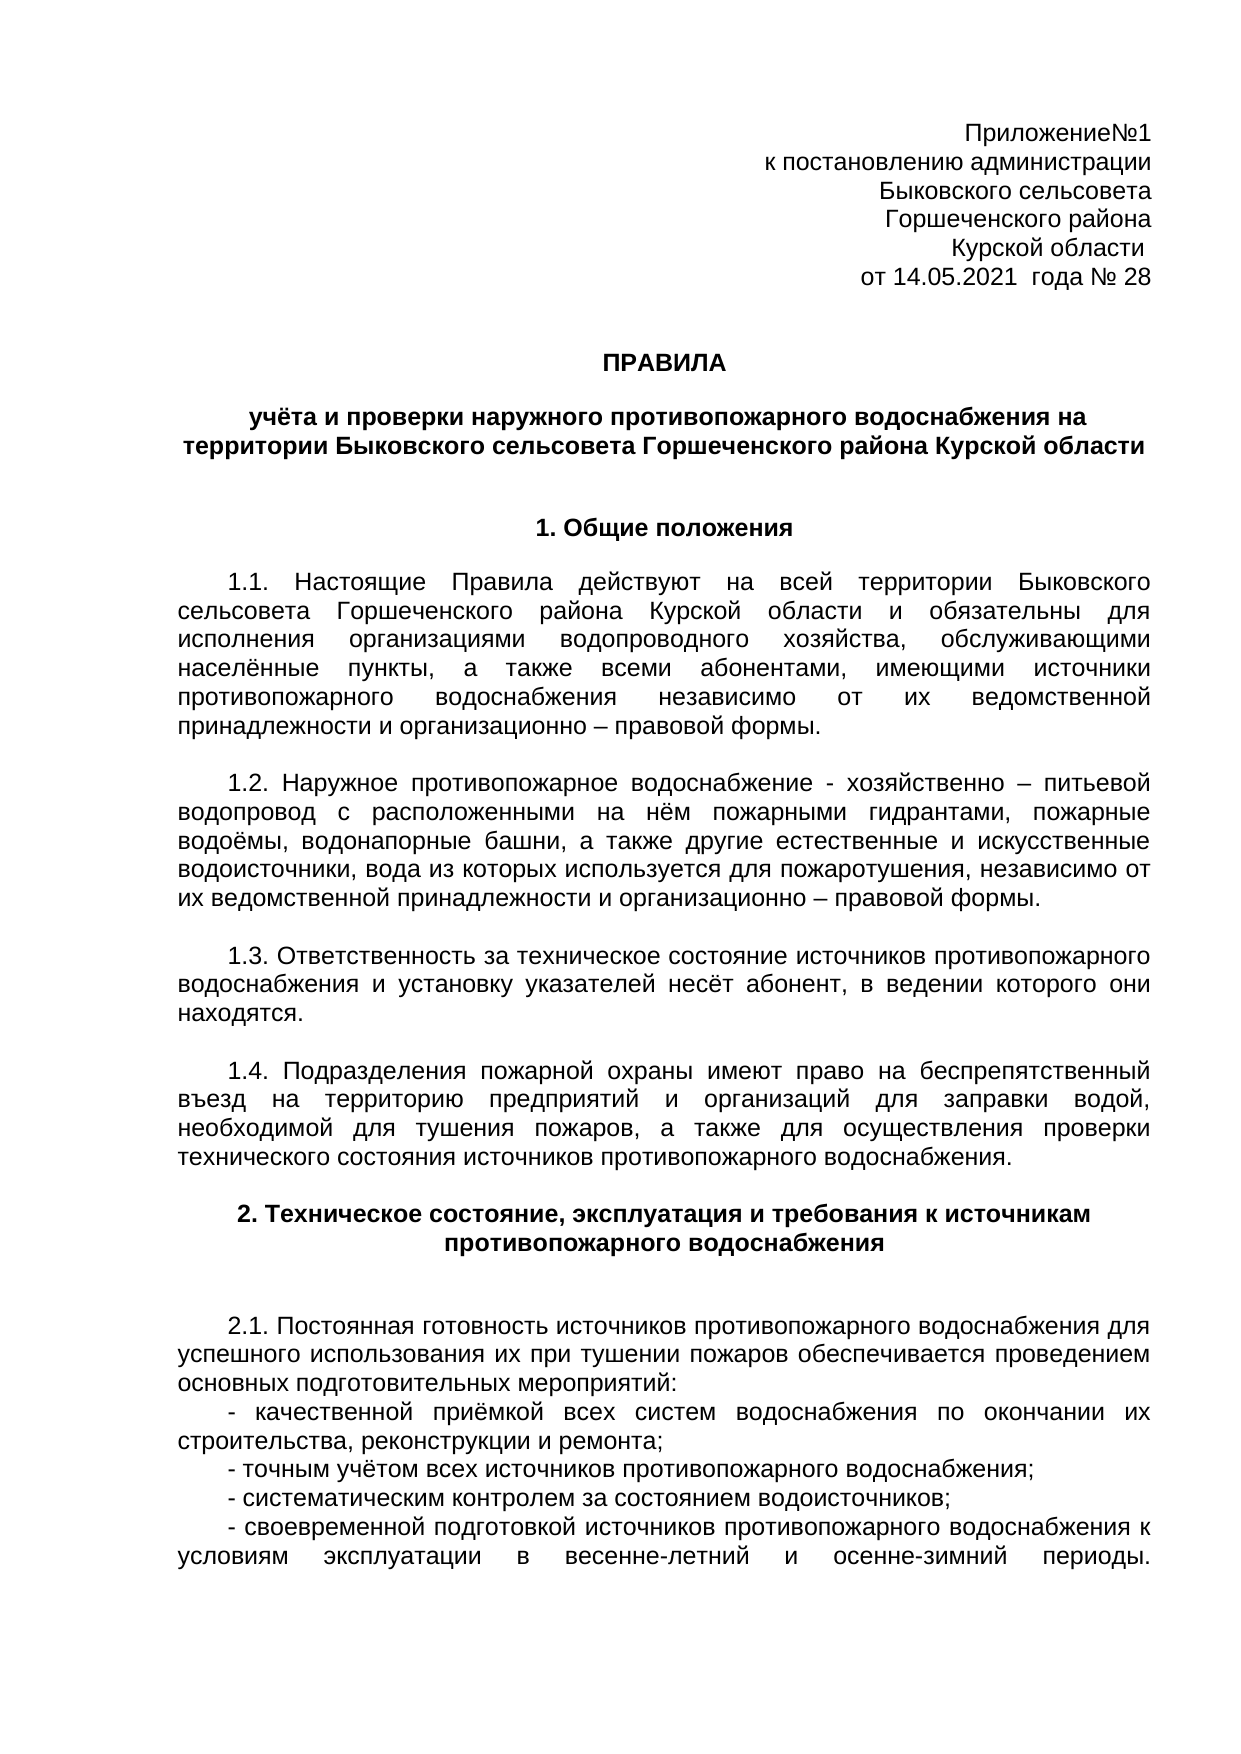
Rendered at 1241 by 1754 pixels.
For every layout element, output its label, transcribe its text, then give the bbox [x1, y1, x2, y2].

text 1.1. Настоящие Правила действуют на всей территории Быковского сельсовета Горшеченского района Курской области и обязательны для исполнения организациями водопроводного хозяйства, обслуживающими населённые пункты, а также всеми абонентами, имеющими источники противопожарного водоснабжения независимо от их ведомственной принадлежности и организационно – правовой формы. [177, 567, 1152, 739]
text - своевременной подготовкой источников противопожарного водоснабжения к условиям эксплуатации в весенне-летний и осенне-зимний периоды. [177, 1512, 1152, 1597]
text учёта и проверки наружного противопожарного водоснабжения на территории Быковского сельсовета Горшеченского района Курской области [177, 402, 1152, 459]
text Приложение№1 к постановлению администрации [177, 118, 1152, 176]
text 1. Общие положения [177, 484, 1152, 542]
text 1.4. Подразделения пожарной охраны имеют право на беспрепятственный въезд на территорию предприятий и организаций для заправки водой, необходимой для тушения пожаров, а также для осуществления проверки технического состояния источников противопожарного водоснабжения. [177, 1056, 1152, 1171]
text 1.3. Ответственность за техническое состояние источников противопожарного водоснабжения и установку указателей несёт абонент, в ведении которого они находятся. [177, 941, 1152, 1027]
text Горшеченского района [177, 204, 1152, 233]
text Быковского сельсовета [177, 176, 1152, 204]
text 2. Техническое состояние, эксплуатация и требования к источникам противопожарного водоснабжения [177, 1199, 1152, 1257]
text - систематическим контролем за состоянием водоисточников; [177, 1483, 1152, 1512]
text - качественной приёмкой всех систем водоснабжения по окончании их строительства, реконструкции и ремонта; [177, 1397, 1152, 1454]
text - точным учётом всех источников противопожарного водоснабжения; [177, 1454, 1152, 1483]
text Курской области от 14.05.2021 года № 28 [177, 233, 1152, 291]
text 1.2. Наружное противопожарное водоснабжение - хозяйственно – питьевой водопровод с расположенными на нём пожарными гидрантами, пожарные водоёмы, водонапорные башни, а также другие естественные и искусственные водоисточники, вода из которых используется для пожаротушения, независимо от их ведомственной принадлежности и организационно – правовой формы. [177, 768, 1152, 912]
text ПРАВИЛА [177, 319, 1152, 377]
text 2.1. Постоянная готовность источников противопожарного водоснабжения для успешного использования их при тушении пожаров обеспечивается проведением основных подготовительных мероприятий: [177, 1311, 1152, 1397]
